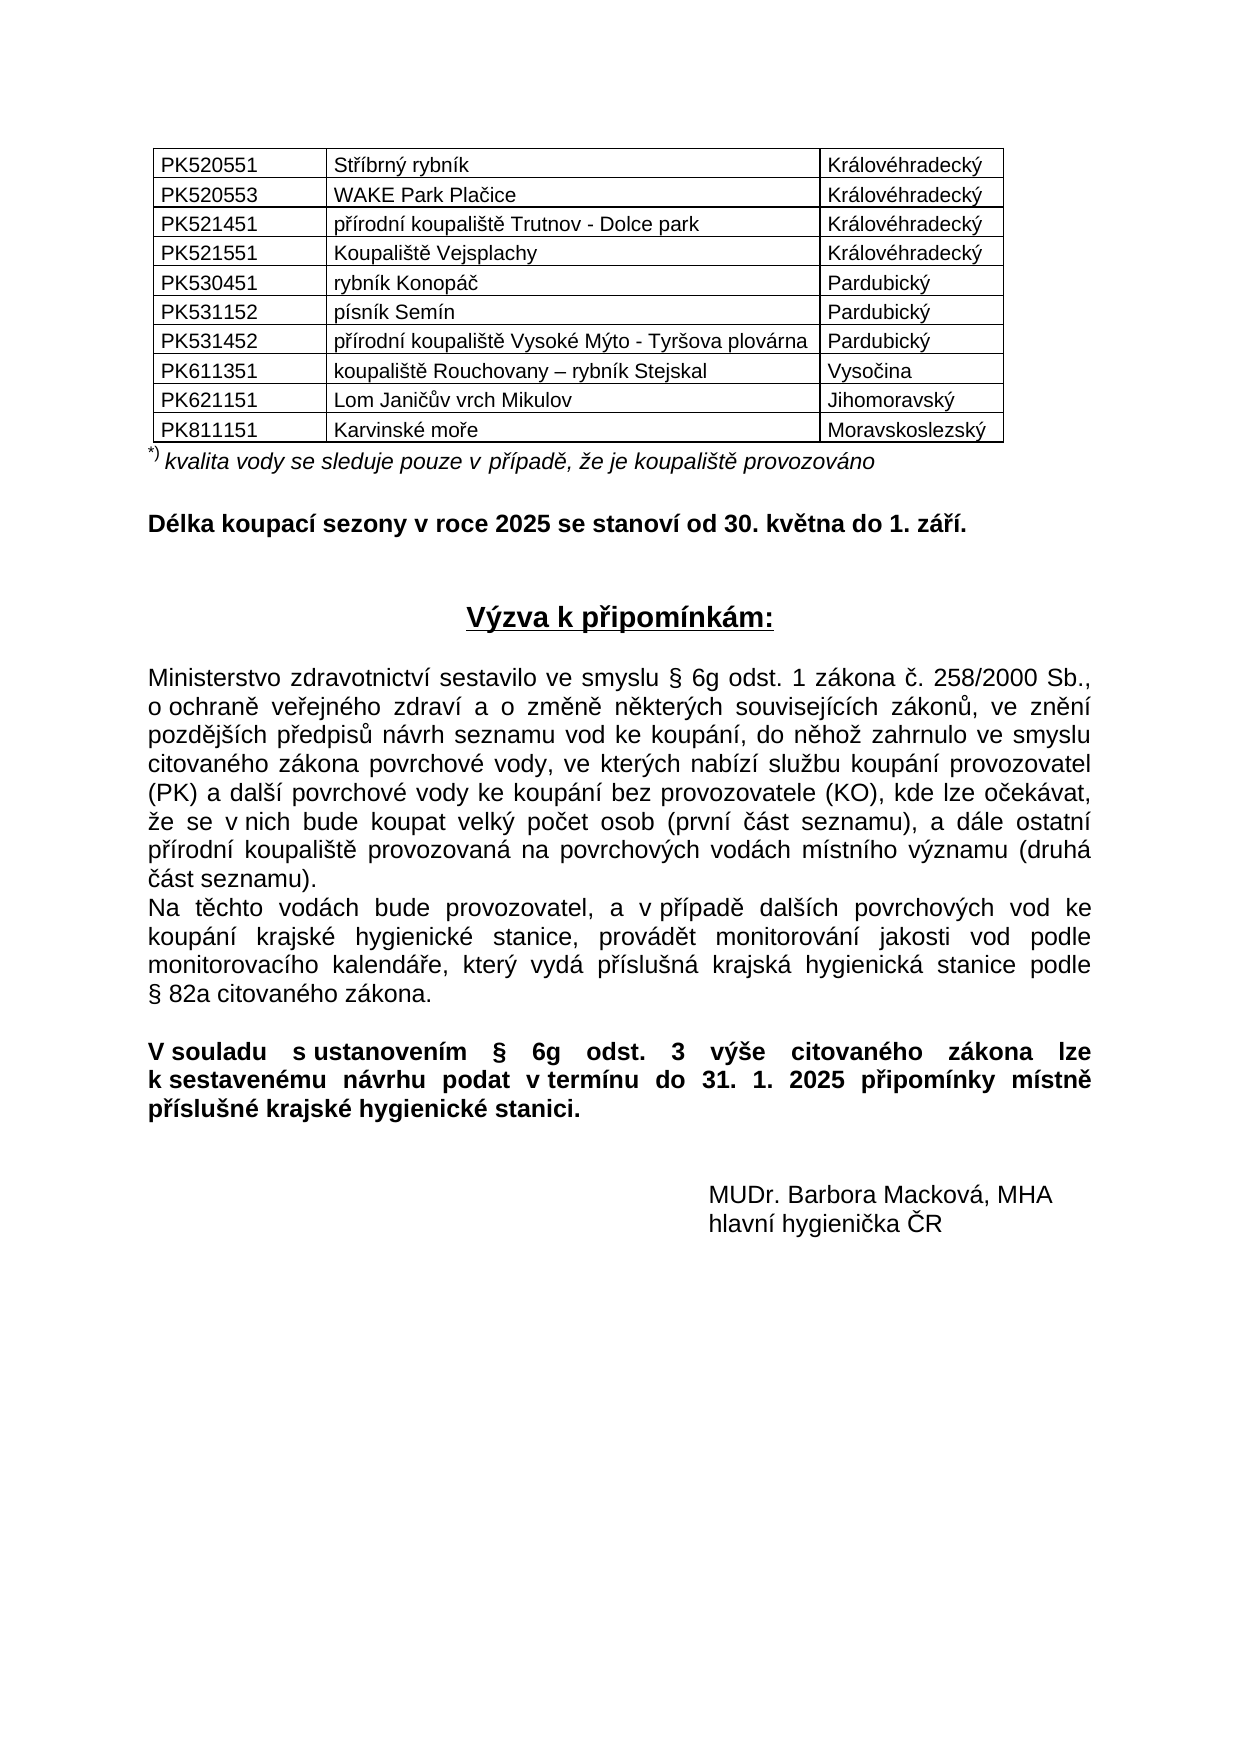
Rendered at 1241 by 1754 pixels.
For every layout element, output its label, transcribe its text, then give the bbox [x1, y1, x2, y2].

table_cell WAKE Park Plačice [327, 178, 819, 206]
table_cell Královéhradecký [821, 237, 1003, 265]
table_cell Stříbrný rybník [327, 149, 819, 177]
table_cell Karvinské moře [327, 413, 819, 441]
text Délka koupací sezony v roce 2025 se stanoví od 30. května do 1. září. [148, 509, 1093, 538]
table_cell Pardubický [821, 296, 1003, 324]
table_cell Královéhradecký [821, 149, 1003, 177]
table_cell Pardubický [821, 266, 1003, 294]
text MUDr. Barbora Macková, MHA [148, 1180, 1093, 1209]
table_cell koupaliště Rouchovany – rybník Stejskal [327, 354, 819, 383]
text V souladu s ustanovením § 6g odst. 3 výše citovaného zákona lze k sestavenému návrhu podat v termínu do 31. 1. 2025 připomínky místně příslušné krajské hygienické stanici. [148, 1037, 1093, 1123]
table_cell PK531452 [154, 325, 326, 353]
text Ministerstvo zdravotnictví sestavilo ve smyslu § 6g odst. 1 zákona č. 258/2000 Sb., o ochraně veřejného zdraví a o změně některých souvisejících zákonů, ve znění pozdějších předpisů návrh seznamu vod ke koupání, do něhož zahrnulo ve smyslu citovaného zákona povrchové vody, ve kterých nabízí službu koupání provozovatel (PK) a další povrchové vody ke koupání bez provozovatele (KO), kde lze očekávat, že se v nich bude koupat velký počet osob (první část seznamu), a dále ostatní přírodní koupaliště provozovaná na povrchových vodách místního významu (druhá část seznamu). [148, 663, 1093, 893]
table_cell PK531152 [154, 296, 326, 324]
table_cell přírodní koupaliště Trutnov - Dolce park [327, 208, 819, 236]
text *) kvalita vody se sleduje pouze v případě, že je koupaliště provozováno [148, 442, 1093, 476]
table_cell PK521551 [154, 237, 326, 265]
table_cell Koupaliště Vejsplachy [327, 237, 819, 265]
table_cell rybník Konopáč [327, 266, 819, 294]
table_cell PK521451 [154, 208, 326, 236]
table_cell PK621151 [154, 384, 326, 412]
text hlavní hygienička ČR [148, 1209, 1093, 1238]
table_cell Jihomoravský [821, 384, 1003, 412]
table_cell PK811151 [154, 413, 326, 441]
table_cell PK530451 [154, 266, 326, 294]
table_cell Vysočina [821, 354, 1003, 383]
table_cell Pardubický [821, 325, 1003, 353]
table_cell Lom Janičův vrch Mikulov [327, 384, 819, 412]
table_cell PK520551 [154, 149, 326, 177]
table_cell Moravskoslezský [821, 413, 1003, 441]
table_cell Královéhradecký [821, 208, 1003, 236]
table_cell přírodní koupaliště Vysoké Mýto - Tyršova plovárna [327, 325, 819, 353]
table_cell PK520553 [154, 178, 326, 206]
table_cell Královéhradecký [821, 178, 1003, 206]
text Na těchto vodách bude provozovatel, a v případě dalších povrchových vod ke koupání krajské hygienické stanice, provádět monitorování jakosti vod podle monitorovacího kalendáře, který vydá příslušná krajská hygienická stanice podle § 82a citovaného zákona. [148, 893, 1093, 1008]
table_cell písník Semín [327, 296, 819, 324]
table_cell PK611351 [154, 354, 326, 383]
text Výzva k připomínkám: [148, 601, 1093, 634]
